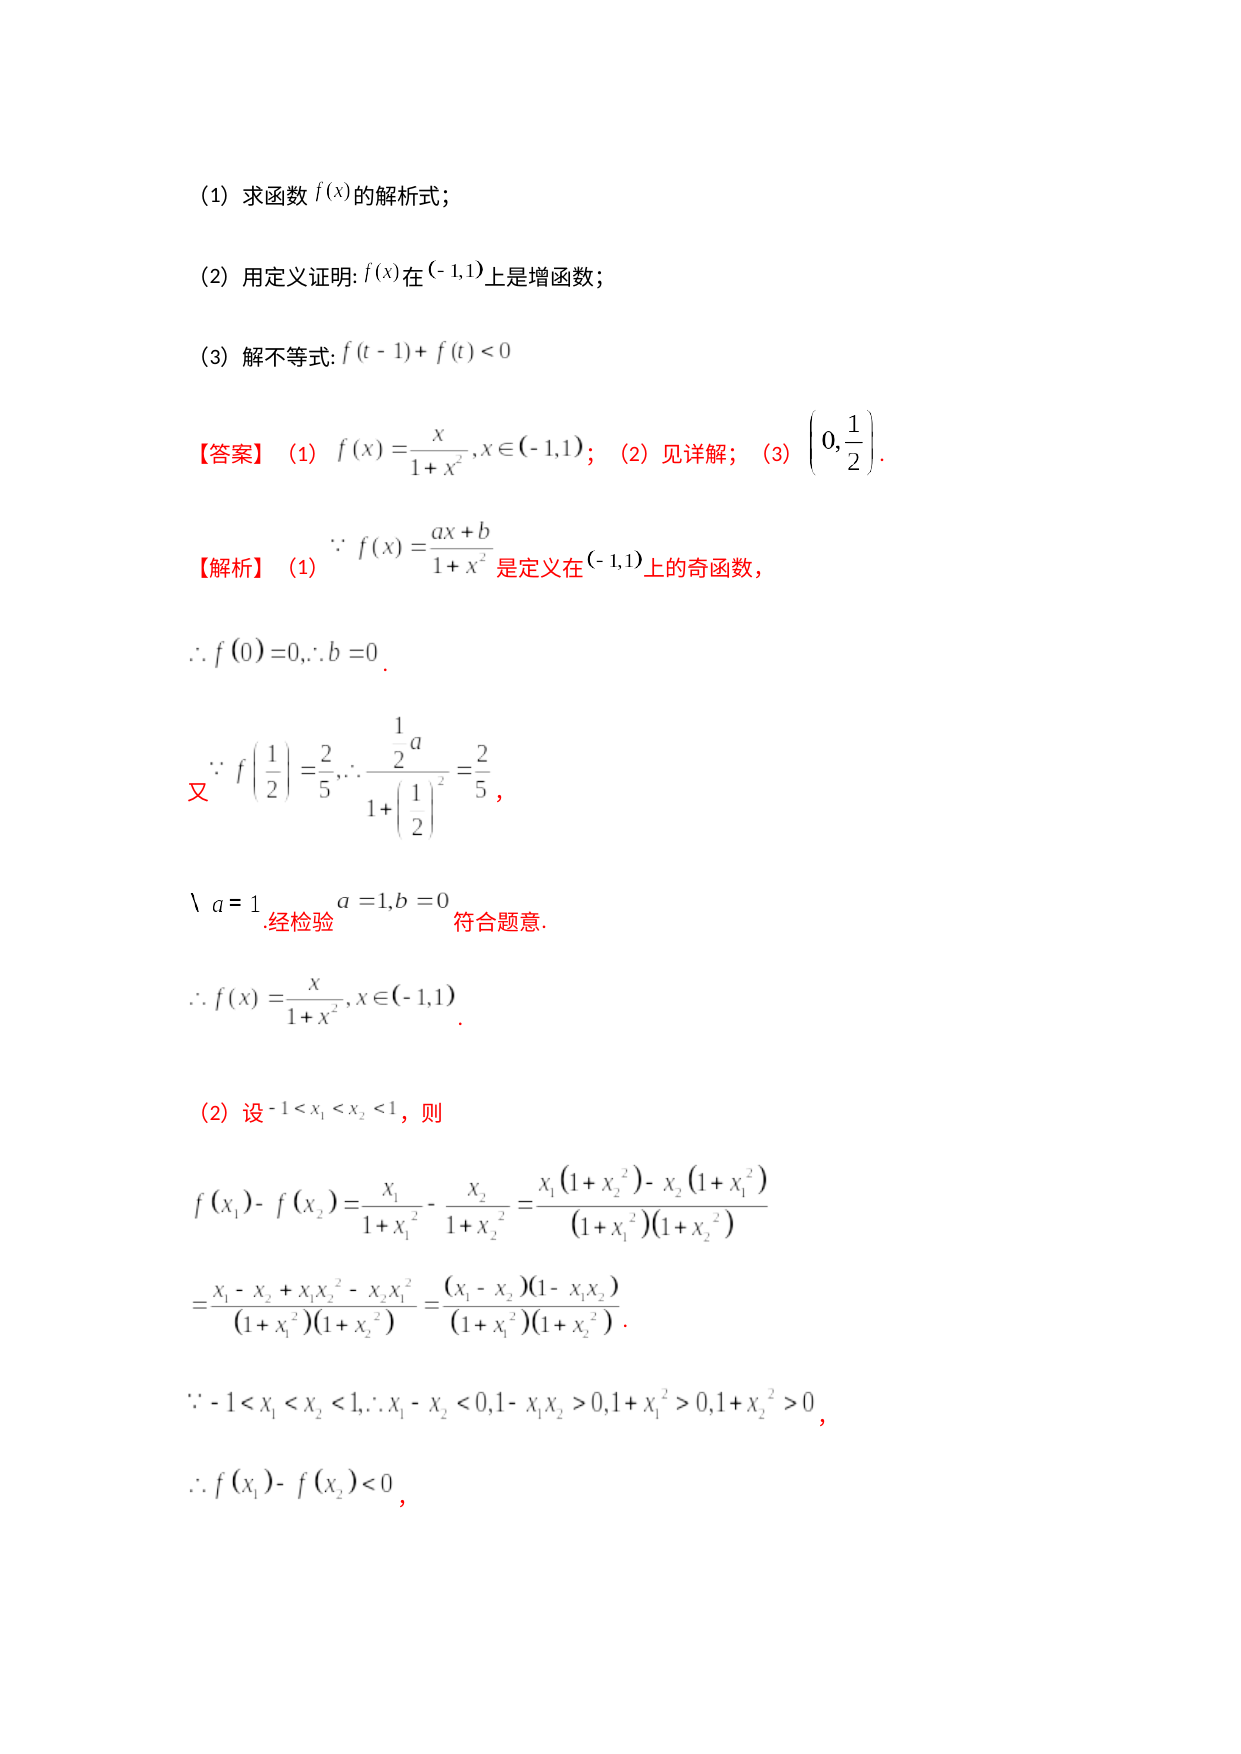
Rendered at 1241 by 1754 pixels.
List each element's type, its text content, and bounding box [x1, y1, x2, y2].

text .经检验符合题意. [187, 888, 1053, 953]
text ， [187, 1463, 1053, 1528]
text 【解析】（1）是定义在上的奇函数， [187, 518, 1053, 615]
text （1）求函数的解析式； [187, 162, 1053, 227]
text （2）设，则 [187, 1079, 1053, 1144]
text ， [187, 1382, 1053, 1447]
text （3）解不等式: [187, 324, 1053, 389]
text . [187, 1271, 1053, 1369]
text 又， [187, 709, 1053, 872]
text 【答案】（1）；（2）见详解；（3）. [187, 404, 1053, 502]
text . [187, 969, 1053, 1066]
text . [187, 631, 1053, 696]
text （2）用定义证明:在上是增函数； [187, 243, 1053, 308]
